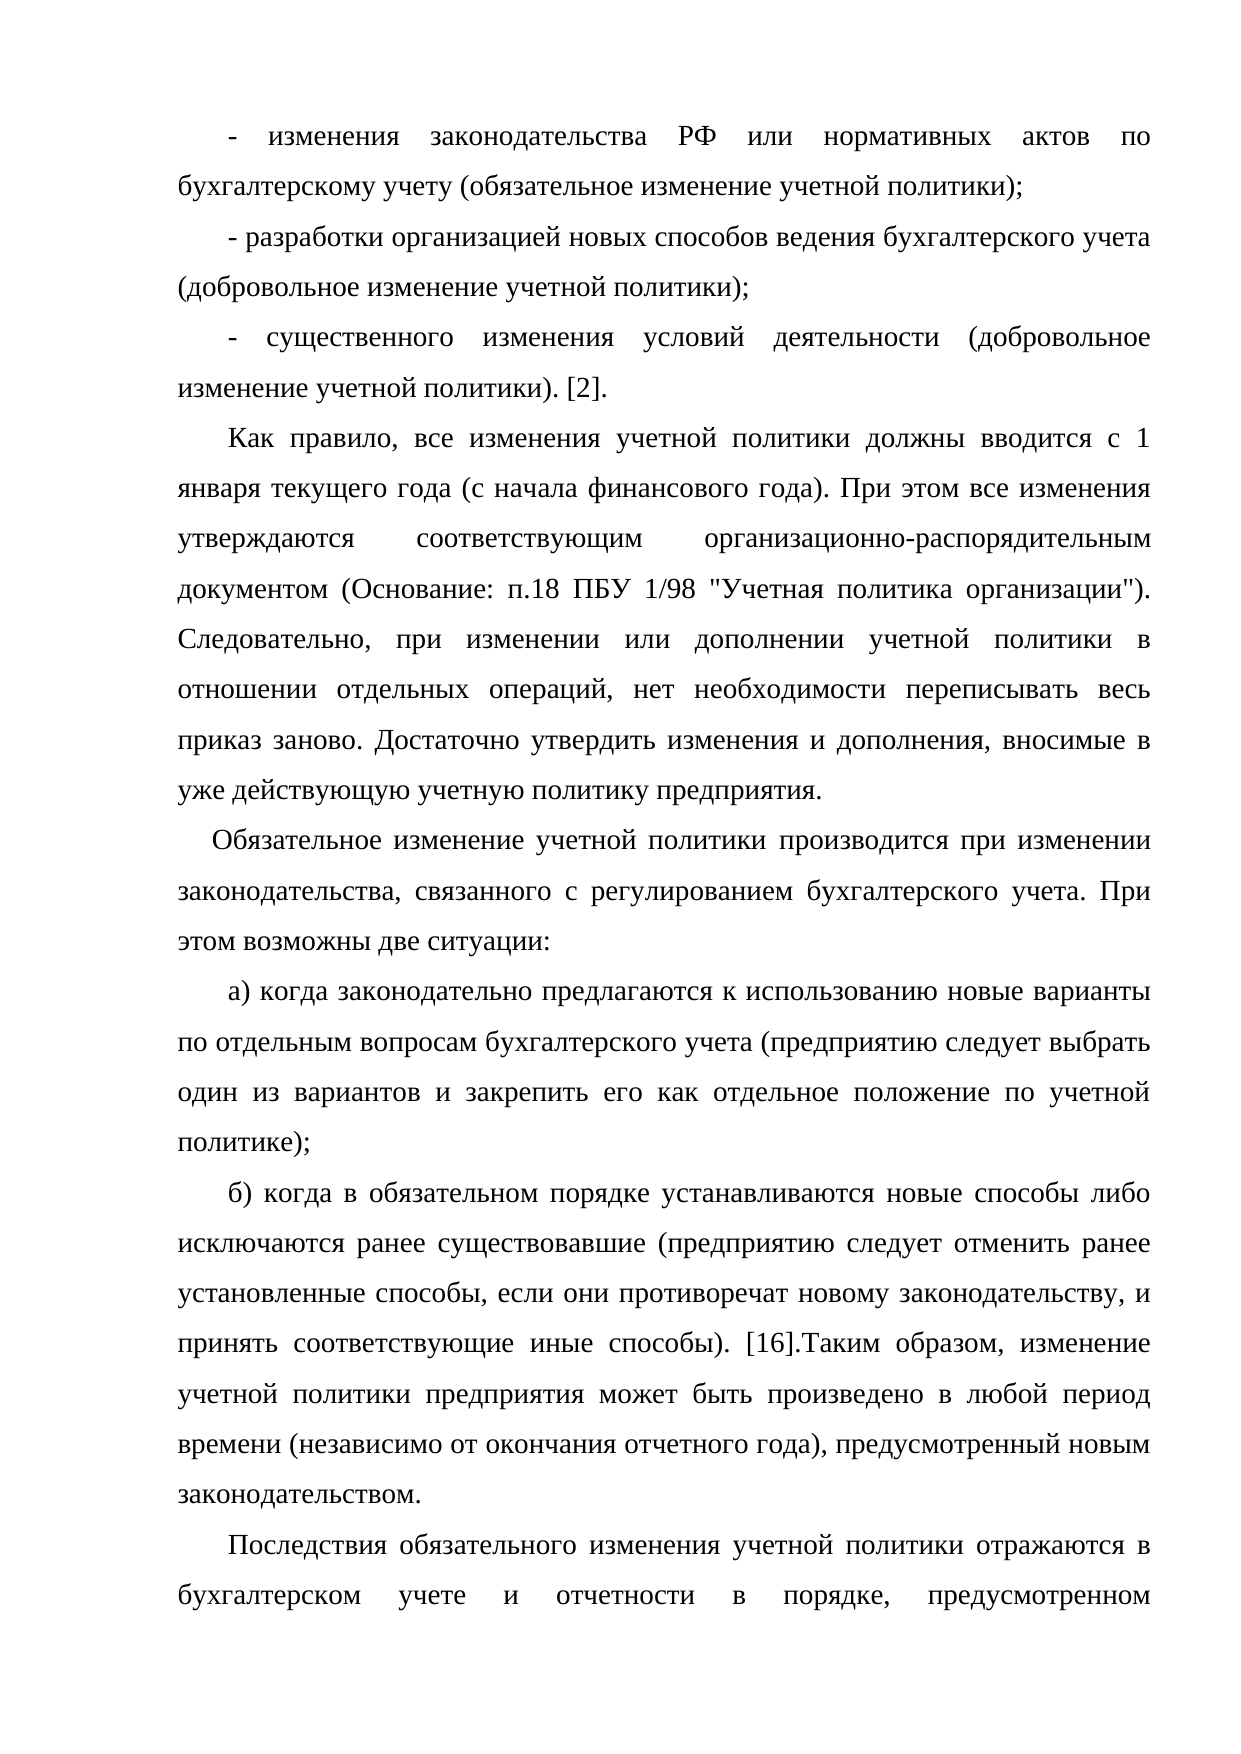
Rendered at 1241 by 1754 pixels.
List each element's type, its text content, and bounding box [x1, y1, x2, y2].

text - существенного изменения условий деятельности (добровольное изменение учетной политики). [2]. [177, 319, 1152, 403]
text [177, 1527, 1152, 1611]
text - изменения законодательства РФ или нормативных актов по бухгалтерскому учету (обязательное изменение учетной политики); [177, 118, 1152, 202]
text Обязательное изменение учетной политики производится при изменении законодательства, связанного с регулированием бухгалтерского учета. При этом возможны две ситуации: [177, 822, 1152, 957]
text - разработки организацией новых способов ведения бухгалтерского учета (добровольное изменение учетной политики); [177, 219, 1152, 303]
text б) когда в обязательном порядке устанавливаются новые способы либо исключаются ранее существовавшие (предприятию следует отменить ранее установленные способы, если они противоречат новому законодательству, и принять соответствующие иные способы). [16].Таким образом, изменение учетной политики предприятия может быть произведено в любой период времени (независимо от окончания отчетного года), предусмотренный новым законодательством. [177, 1175, 1152, 1510]
text а) когда законодательно предлагаются к использованию новые варианты по отдельным вопросам бухгалтерского учета (предприятию следует выбрать один из вариантов и закрепить его как отдельное положение по учетной политике); [177, 973, 1152, 1158]
text Как правило, все изменения учетной политики должны вводится с 1 января текущего года (с начала финансового года). При этом все изменения утверждаются соответствующим организационно-распорядительным документом (Основание: п.18 ПБУ 1/98 "Учетная политика организации"). Следовательно, при изменении или дополнении учетной политики в отношении отдельных операций, нет необходимости переписывать весь приказ заново. Достаточно утвердить изменения и дополнения, вносимые в уже действующую учетную политику предприятия. [177, 420, 1152, 806]
